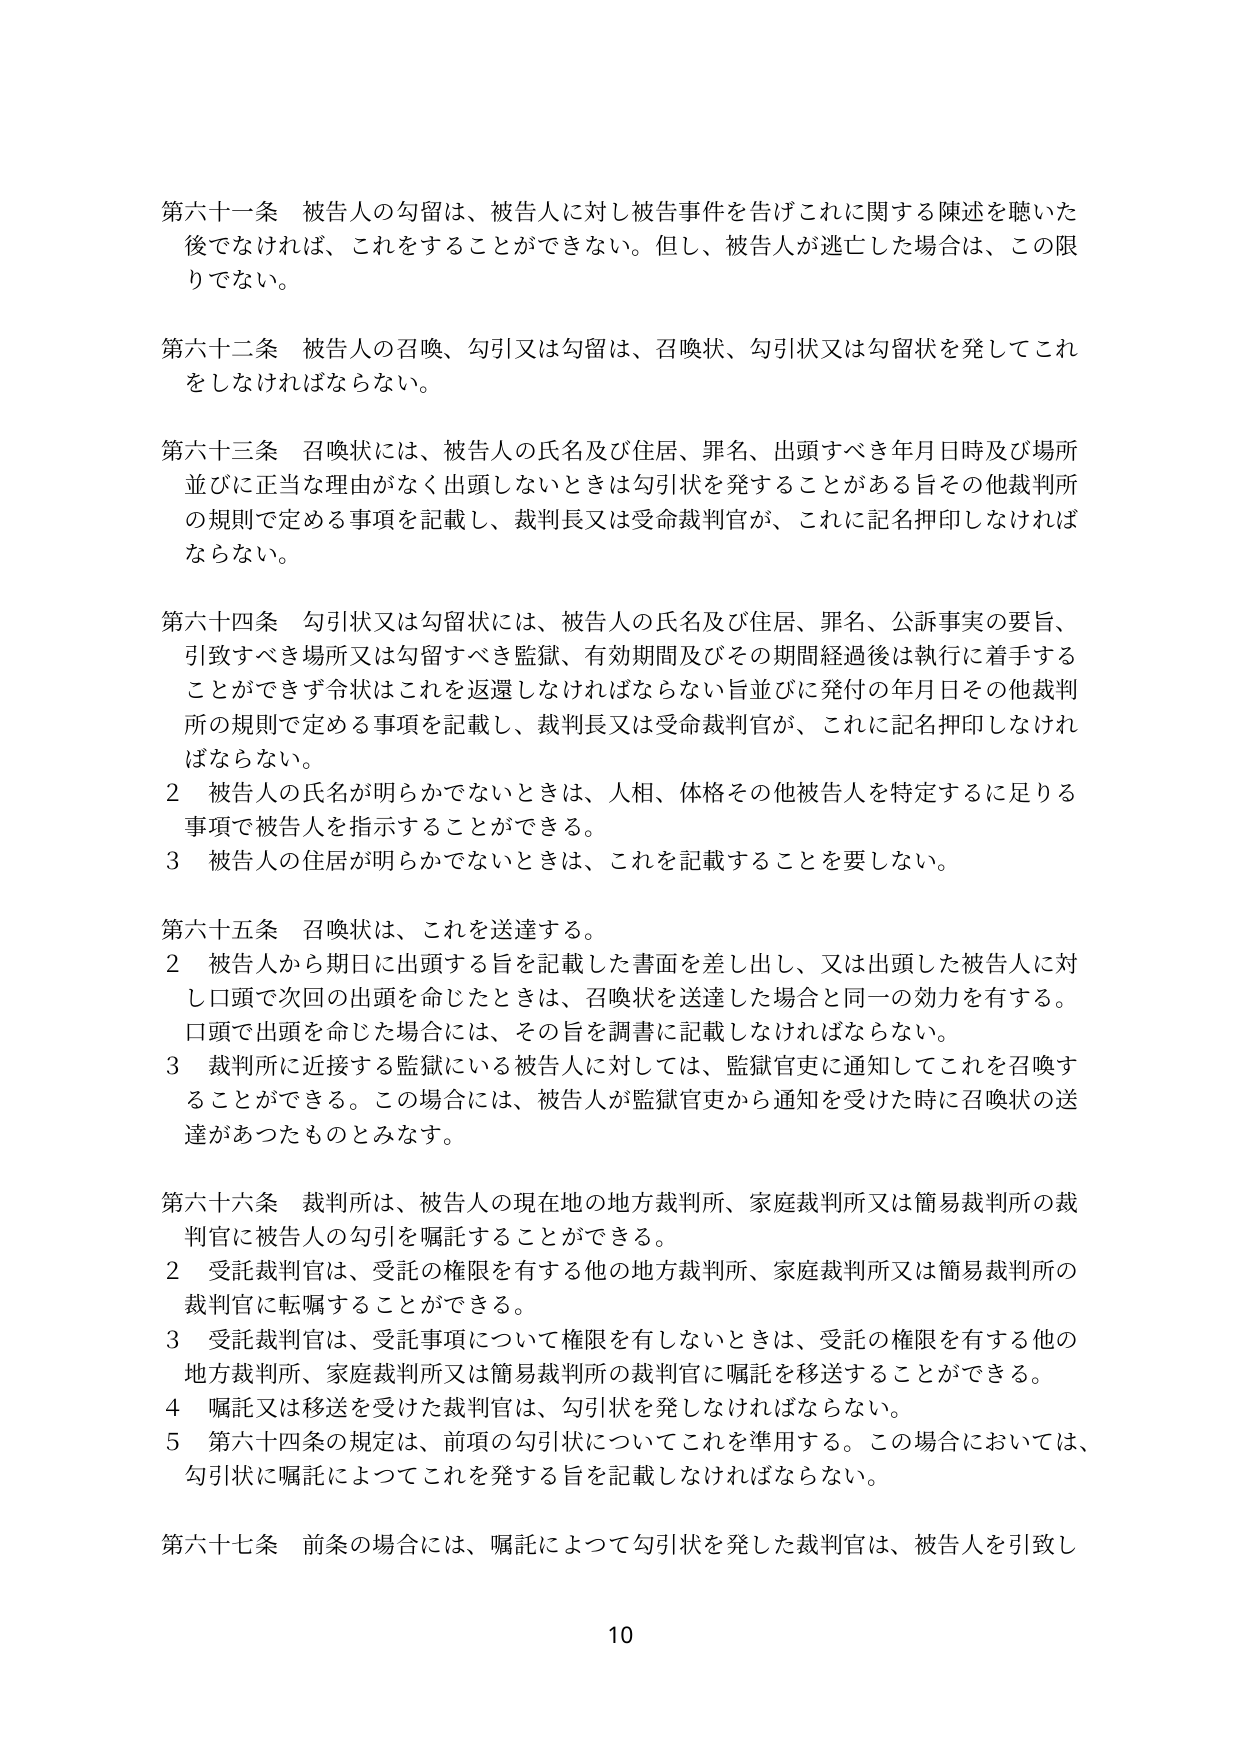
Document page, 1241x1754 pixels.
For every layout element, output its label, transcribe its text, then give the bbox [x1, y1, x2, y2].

text 第六十五条 召喚状は、これを送達する。 [161, 911, 1079, 945]
text 第六十一条 被告人の勾留は、被告人に対し被告事件を告げこれに関する陳述を聴いた後でなければ、これをすることができない。但し、被告人が逃亡した場合は、この限りでない。 [161, 194, 1079, 296]
text ３ 被告人の住居が明らかでないときは、これを記載することを要しない。 [161, 843, 1079, 877]
text 第六十四条 勾引状又は勾留状には、被告人の氏名及び住居、罪名、公訴事実の要旨、引致すべき場所又は勾留すべき監獄、有効期間及びその期間経過後は執行に着手することができず令状はこれを返還しなければならない旨並びに発付の年月日その他裁判所の規則で定める事項を記載し、裁判長又は受命裁判官が、これに記名押印しなければならない。 [161, 604, 1079, 774]
text ３ 裁判所に近接する監獄にいる被告人に対しては、監獄官吏に通知してこれを召喚することができる。この場合には、被告人が監獄官吏から通知を受けた時に召喚状の送達があつたものとみなす。 [161, 1048, 1079, 1150]
text ２ 受託裁判官は、受託の権限を有する他の地方裁判所、家庭裁判所又は簡易裁判所の裁判官に転嘱することができる。 [161, 1253, 1079, 1321]
text ２ 被告人から期日に出頭する旨を記載した書面を差し出し、又は出頭した被告人に対し口頭で次回の出頭を命じたときは、召喚状を送達した場合と同一の効力を有する。口頭で出頭を命じた場合には、その旨を調書に記載しなければならない。 [161, 945, 1079, 1048]
text 第六十六条 裁判所は、被告人の現在地の地方裁判所、家庭裁判所又は簡易裁判所の裁判官に被告人の勾引を嘱託することができる。 [161, 1184, 1079, 1253]
text 第六十三条 召喚状には、被告人の氏名及び住居、罪名、出頭すべき年月日時及び場所並びに正当な理由がなく出頭しないときは勾引状を発することがある旨その他裁判所の規則で定める事項を記載し、裁判長又は受命裁判官が、これに記名押印しなければならない。 [161, 433, 1079, 569]
text ３ 受託裁判官は、受託事項について権限を有しないときは、受託の権限を有する他の地方裁判所、家庭裁判所又は簡易裁判所の裁判官に嘱託を移送することができる。 [161, 1321, 1079, 1389]
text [161, 1526, 1079, 1560]
text 第六十二条 被告人の召喚、勾引又は勾留は、召喚状、勾引状又は勾留状を発してこれをしなければならない。 [161, 330, 1079, 399]
text ４ 嘱託又は移送を受けた裁判官は、勾引状を発しなければならない。 [161, 1389, 1079, 1424]
text ５ 第六十四条の規定は、前項の勾引状についてこれを準用する。この場合においては、勾引状に嘱託によつてこれを発する旨を記載しなければならない。 [161, 1424, 1079, 1492]
text ２ 被告人の氏名が明らかでないときは、人相、体格その他被告人を特定するに足りる事項で被告人を指示することができる。 [161, 774, 1079, 843]
